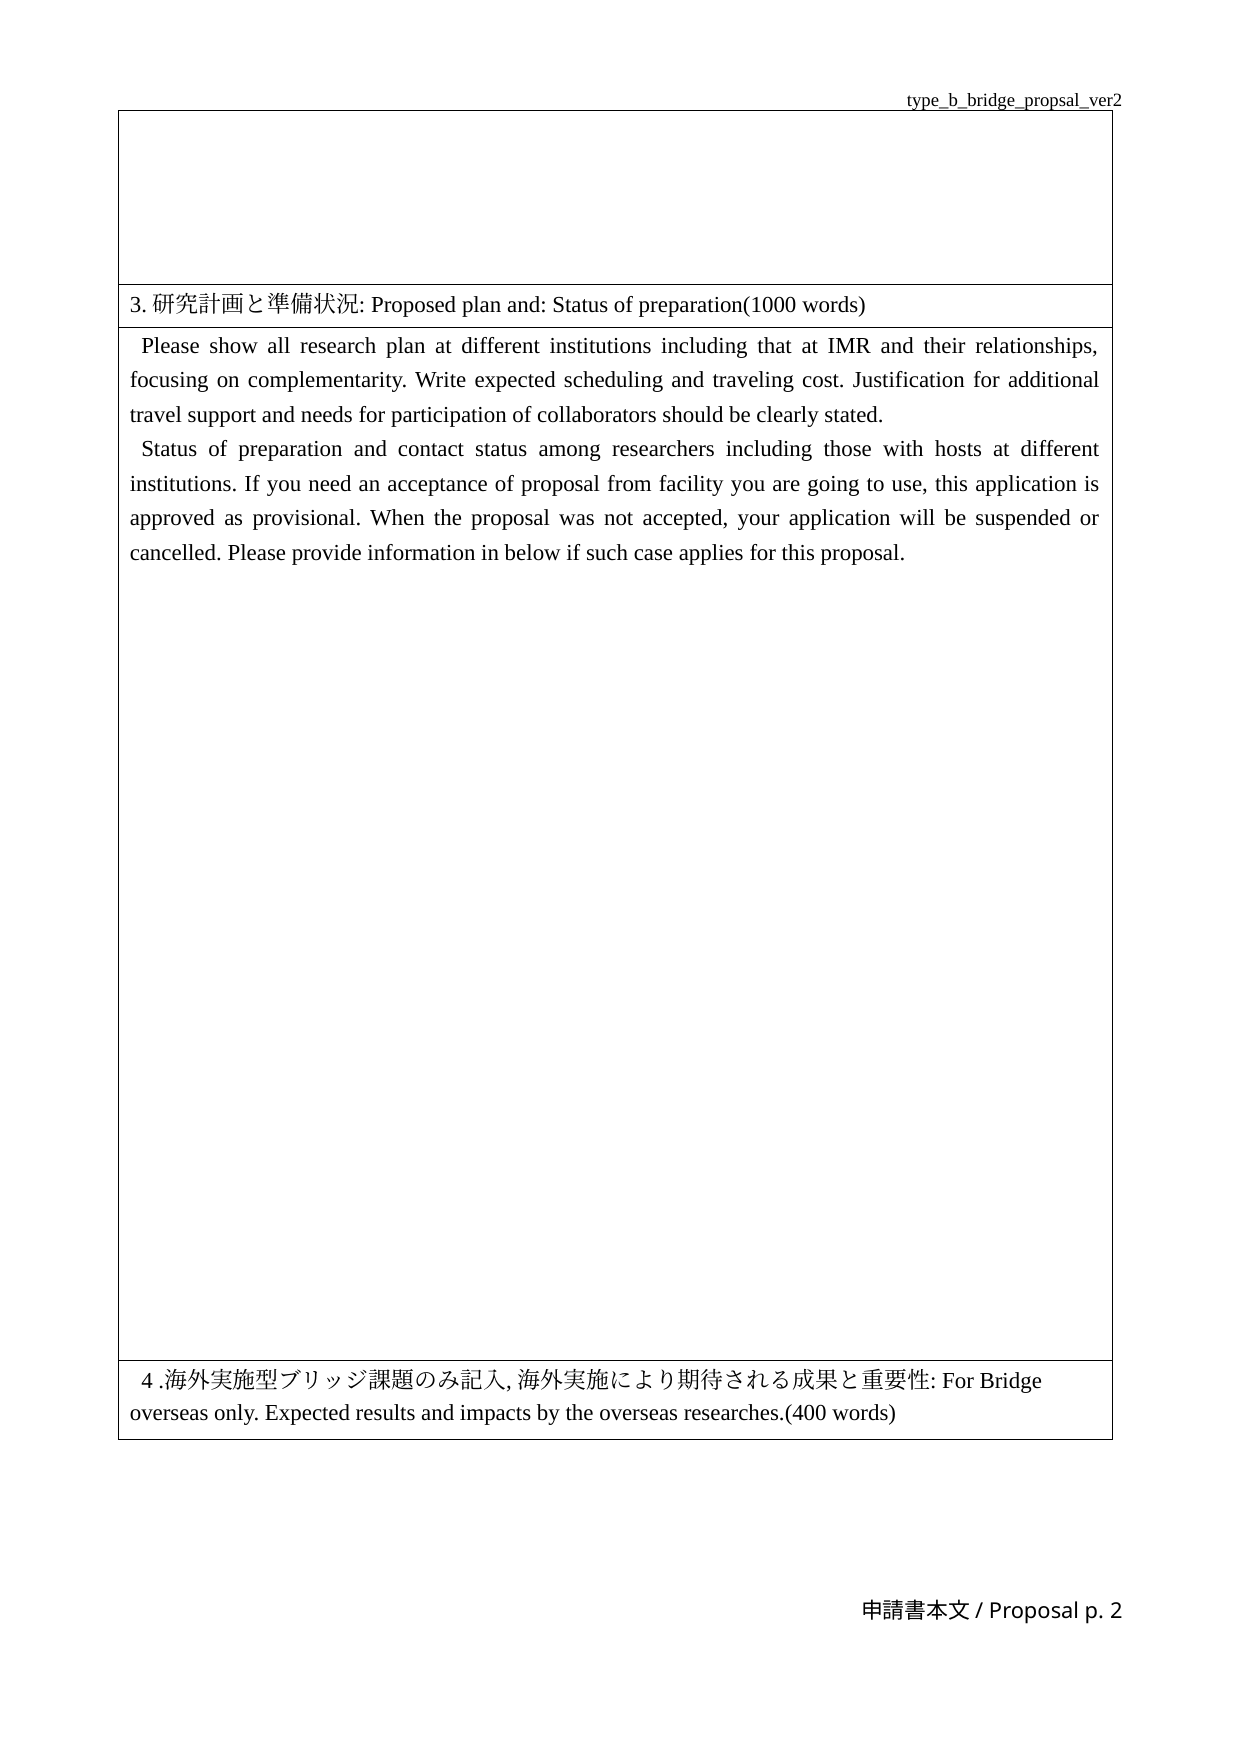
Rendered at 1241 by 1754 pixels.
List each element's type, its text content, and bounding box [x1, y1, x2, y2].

table_cell 4 .海外実施型ブリッジ課題のみ記入, 海外実施により期待される成果と重要性: For Bridge overseas only. Expected results and impacts by the overseas researches.(400 words) [119, 1361, 1112, 1439]
table_cell 3. 研究計画と準備状況: Proposed plan and: Status of preparation(1000 words) [119, 285, 1112, 327]
table_cell [119, 111, 1112, 284]
table_cell Please show all research plan at different institutions including that at IMR and their relationships, focusing on complementarity. Write expected scheduling and traveling cost. Justification for additional travel support and needs for participation of collaborators should be clearly stated. Status of preparation and contact status among researchers including those with hosts at different institutions. If you need an acceptance of proposal from facility you are going to use, this application is approved as provisional. When the proposal was not accepted, your application will be suspended or cancelled. Please provide information in below if such case applies for this proposal. [119, 328, 1112, 1360]
